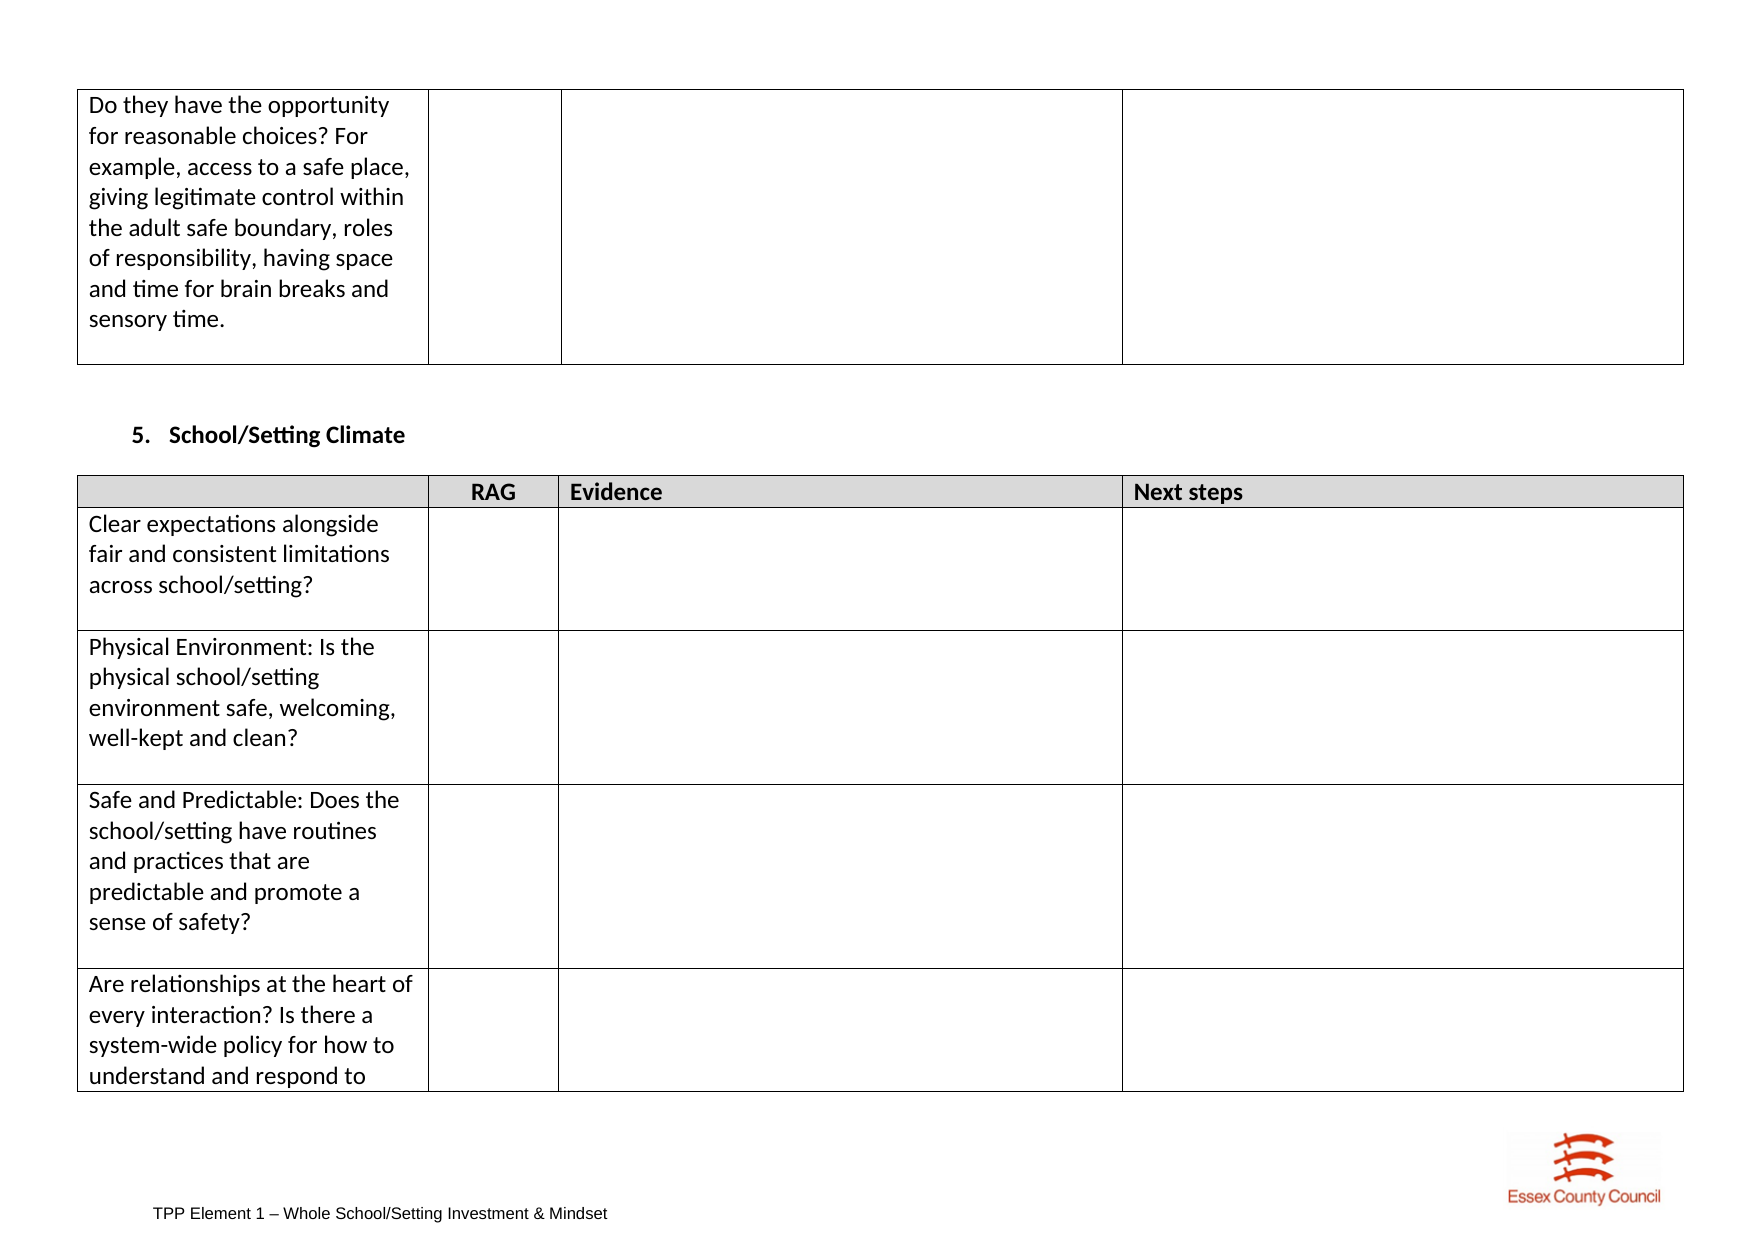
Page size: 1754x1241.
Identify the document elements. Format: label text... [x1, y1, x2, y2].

table_cell [559, 969, 1122, 1091]
table_cell [429, 969, 558, 1091]
table_cell [1123, 785, 1683, 968]
table_header [78, 476, 428, 507]
table_cell [559, 631, 1122, 783]
table_header RAG [429, 476, 558, 507]
table_cell [562, 90, 1122, 364]
table_cell [429, 785, 558, 968]
table_cell [429, 508, 558, 630]
table_cell Physical Environment: Is the physical school/setting environment safe, welcoming, well-kept and clean? [78, 631, 428, 783]
table_cell [1123, 90, 1683, 364]
table_cell Safe and Predictable: Does the school/setting have routines and practices that are predictable and promote a sense of safety? [78, 785, 428, 968]
table_header Next steps [1123, 476, 1683, 507]
table_cell [559, 785, 1122, 968]
picture [1502, 1121, 1666, 1220]
list School/Setting Climate [131, 419, 1665, 450]
table_cell Clear expectations alongside fair and consistent limitations across school/setting? [78, 508, 428, 630]
table_cell [1123, 631, 1683, 783]
table_cell [559, 508, 1122, 630]
table_cell [429, 90, 561, 364]
table_cell [429, 631, 558, 783]
table_cell [1123, 508, 1683, 630]
table_header Evidence [559, 476, 1122, 507]
table_cell [1123, 969, 1683, 1091]
